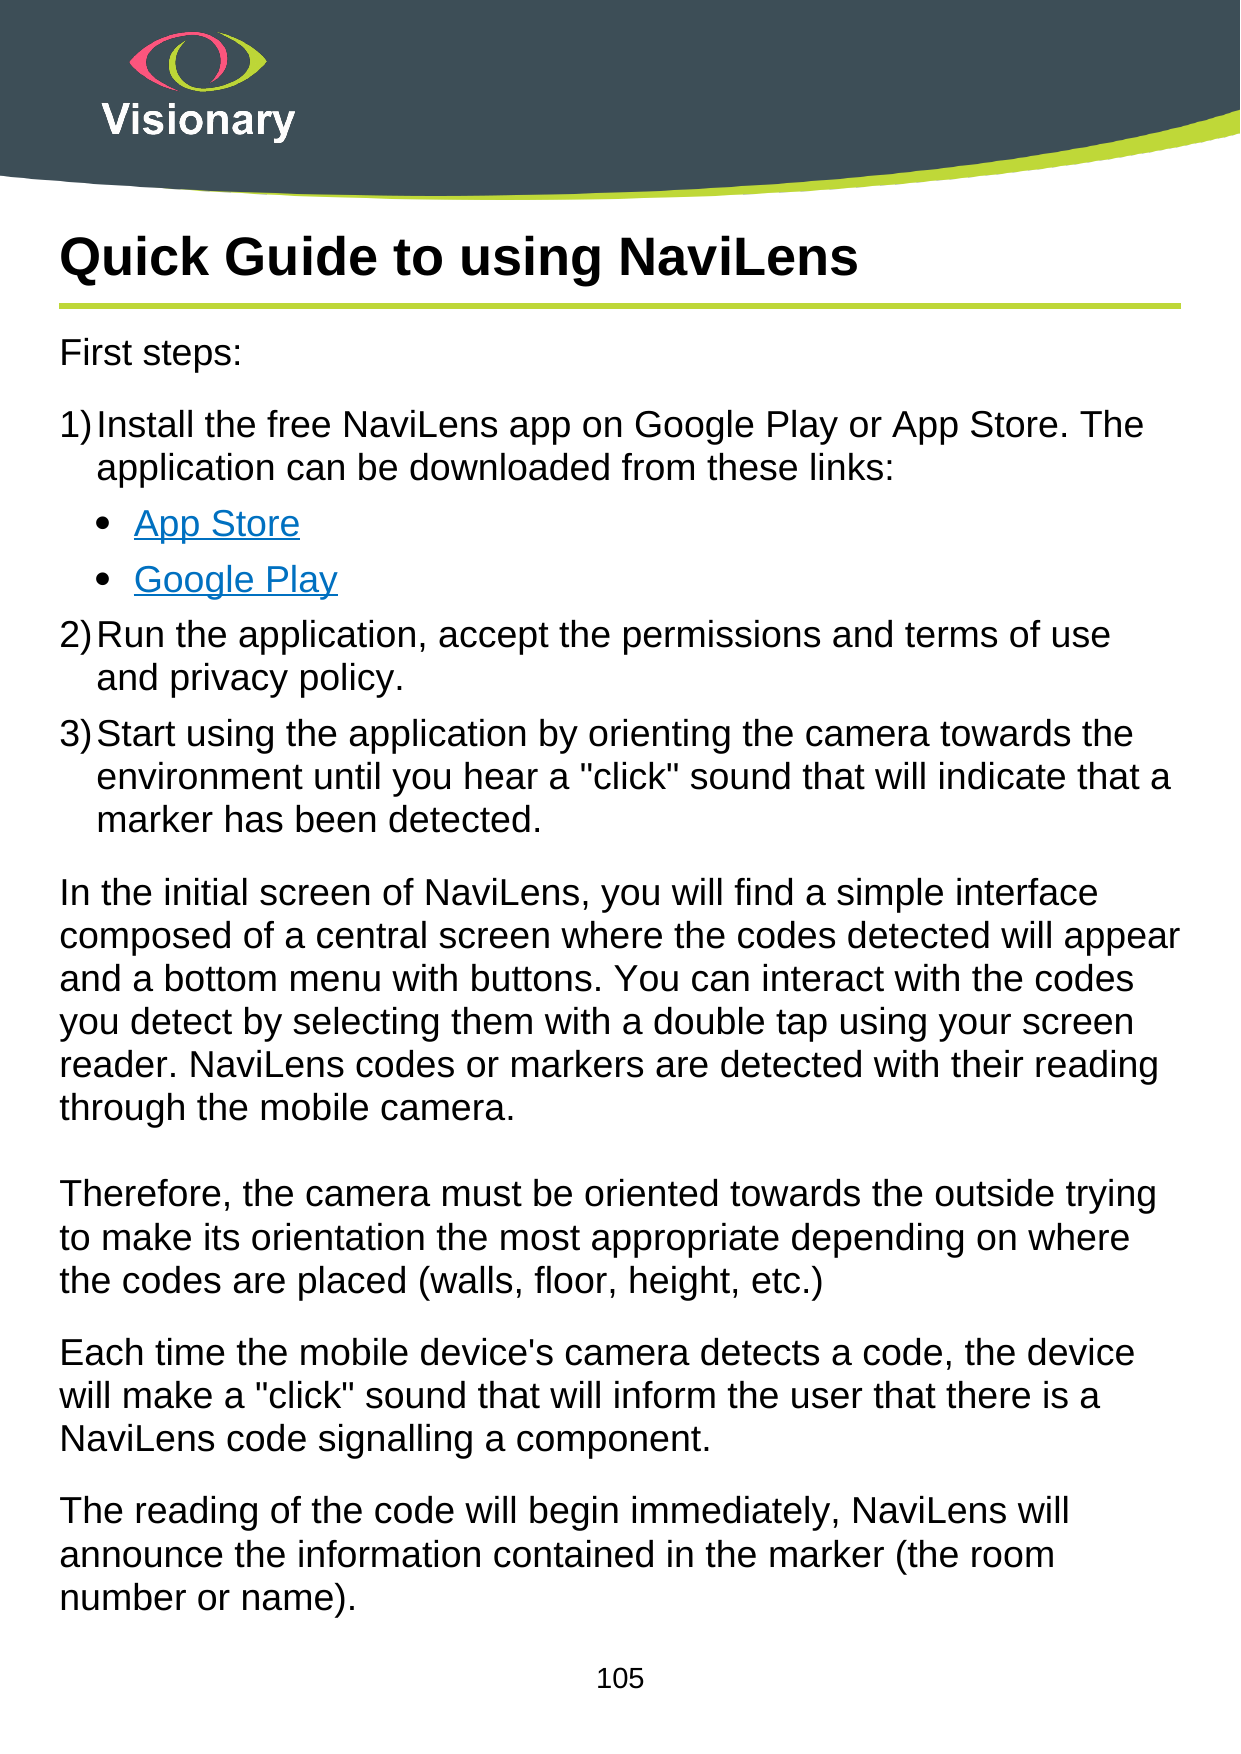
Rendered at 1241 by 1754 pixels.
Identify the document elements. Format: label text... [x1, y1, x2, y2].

picture [0, 0, 1240, 250]
text First steps: [59, 330, 1181, 373]
list Google Play [96, 557, 1181, 600]
list Start using the application by orienting the camera towards the environment until you hear a "click" sound that will indicate that a marker has been detected. [59, 711, 1181, 841]
text Each time the mobile device's camera detects a code, the device will make a "click" sound that will inform the user that there is a NaviLens code signalling a component. [59, 1330, 1181, 1459]
list Run the application, accept the permissions and terms of use and privacy policy. [59, 612, 1181, 699]
list Install the free NaviLens app on Google Play or App Store. The application can be downloaded from these links: [59, 402, 1181, 488]
text Therefore, the camera must be oriented towards the outside trying to make its orientation the most appropriate depending on where the codes are placed (walls, floor, height, etc.) [59, 1172, 1181, 1301]
text In the initial screen of NaviLens, you will find a simple interface composed of a central screen where the codes detected will appear and a bottom menu with buttons. You can interact with the codes you detect by selecting them with a double tap using your screen reader. NaviLens codes or markers are detected with their reading through the mobile camera. [59, 870, 1181, 1128]
text The reading of the code will begin immediately, NaviLens will announce the information contained in the marker (the room number or name). [59, 1489, 1181, 1618]
list App Store [96, 501, 1181, 544]
subtitle Quick Guide to using NaviLens [59, 238, 1181, 303]
